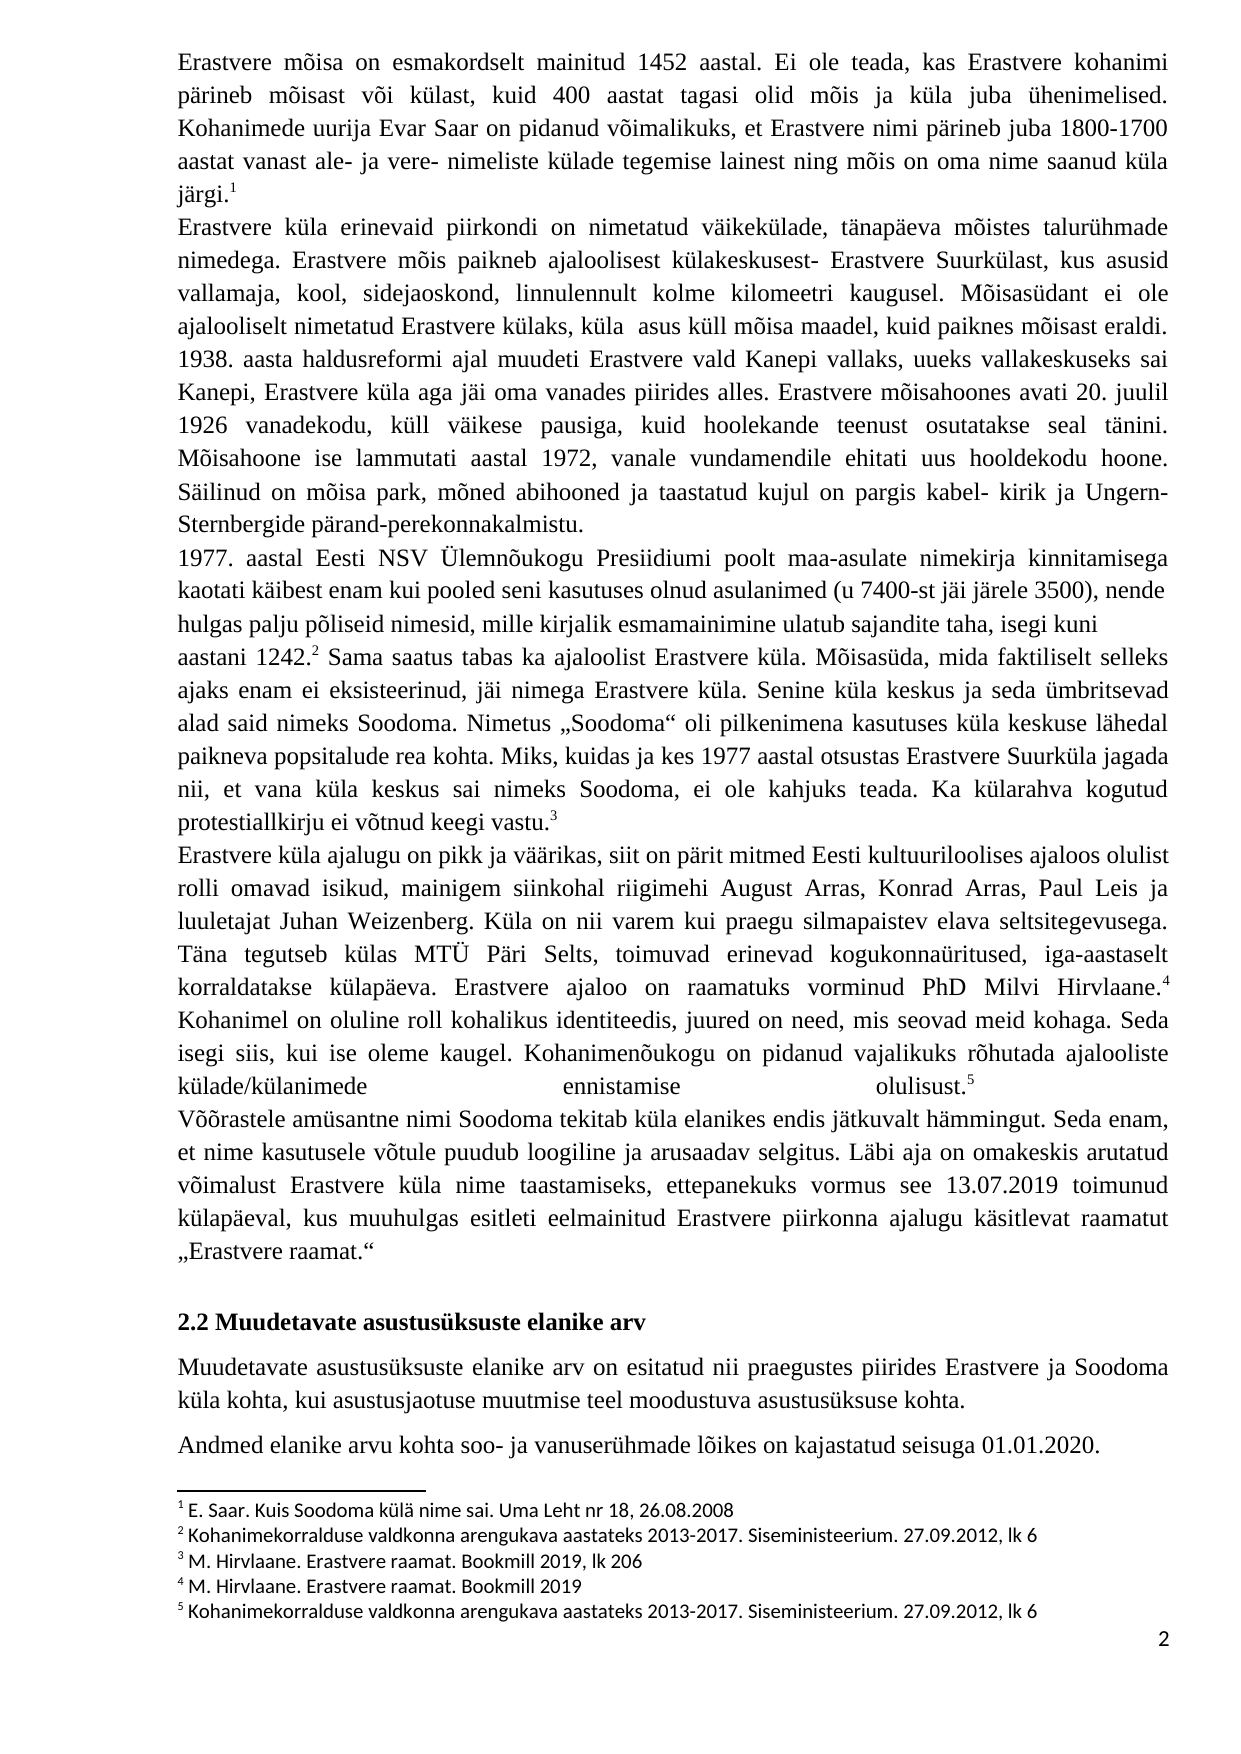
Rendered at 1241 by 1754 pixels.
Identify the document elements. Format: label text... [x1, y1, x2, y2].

text Muudetavate asustusüksuste elanike arv on esitatud nii praegustes piirides Erastvere ja Soodoma küla kohta, kui asustusjaotuse muutmise teel moodustuva asustusüksuse kohta. [177, 1352, 1169, 1414]
text 1977. aastal Eesti NSV Ülemnõukogu Presiidiumi poolt maa-asulate nimekirja kinnitamisega kaotati käibest enam kui pooled seni kasutuses olnud asulanimed (u 7400-st jäi järele 3500), nende [177, 543, 1169, 604]
text Erastvere mõisa on esmakordselt mainitud 1452 aastal. Ei ole teada, kas Erastvere kohanimi pärineb mõisast või külast, kuid 400 aastat tagasi olid mõis ja küla juba ühenimelised. Kohanimede uurija Evar Saar on pidanud võimalikuks, et Erastvere nimi pärineb juba 1800-1700 aastat vanast ale- ja vere- nimeliste külade tegemise lainest ning mõis on oma nime saanud küla järgi. [177, 47, 1169, 208]
text hulgas palju põliseid nimesid, mille kirjalik esmamainimine ulatub sajandite taha, isegi kuni [177, 609, 1169, 637]
text Erastvere küla ajalugu on pikk ja väärikas, siit on pärit mitmed Eesti kultuuriloolises ajaloos olulist rolli omavad isikud, mainigem siinkohal riigimehi August Arras, Konrad Arras, Paul Leis ja luuletajat Juhan Weizenberg. Küla on nii varem kui praegu silmapaistev elava seltsitegevusega. Täna tegutseb külas MTÜ Päri Selts, toimuvad erinevad kogukonnaüritused, iga-aastaselt korraldatakse külapäeva. Erastvere ajaloo on raamatuks vorminud PhD Milvi Hirvlaane. Kohanimel on oluline roll kohalikus identiteedis, juured on need, mis seovad meid kohaga. Seda isegi siis, kui ise oleme kaugel. Kohanimenõukogu on pidanud vajalikuks rõhutada ajalooliste külade/külanimede ennistamise olulisust. Võõrastele amüsantne nimi Soodoma tekitab küla elanikes endis jätkuvalt hämmingut. Seda enam, et nime kasutusele võtule puudub loogiline ja arusaadav selgitus. Läbi aja on omakeskis arutatud võimalust Erastvere küla nime taastamiseks, ettepanekuks vormus see 13.07.2019 toimunud külapäeval, kus muuhulgas esitleti eelmainitud Erastvere piirkonna ajalugu käsitlevat raamatut „Erastvere raamat.“ [177, 840, 1169, 1265]
text 2.2 Muudetavate asustusüksuste elanike arv [177, 1307, 1169, 1335]
text Andmed elanike arvu kohta soo- ja vanuserühmade lõikes on kajastatud seisuga 01.01.2020. [177, 1431, 1169, 1459]
text aastani 1242. Sama saatus tabas ka ajaloolist Erastvere küla. Mõisasüda, mida faktiliselt selleks ajaks enam ei eksisteerinud, jäi nimega Erastvere küla. Senine küla keskus ja seda ümbritsevad alad said nimeks Soodoma. Nimetus „Soodoma“ oli pilkenimena kasutuses küla keskuse lähedal paikneva popsitalude rea kohta. Miks, kuidas ja kes 1977 aastal otsustas Erastvere Suurküla jagada nii, et vana küla keskus sai nimeks Soodoma, ei ole kahjuks teada. Ka külarahva kogutud protestiallkirju ei võtnud keegi vastu. [177, 642, 1169, 836]
text Erastvere küla erinevaid piirkondi on nimetatud väikekülade, tänapäeva mõistes talurühmade nimedega. Erastvere mõis paikneb ajaloolisest külakeskusest- Erastvere Suurkülast, kus asusid vallamaja, kool, sidejaoskond, linnulennult kolme kilomeetri kaugusel. Mõisasüdant ei ole ajalooliselt nimetatud Erastvere külaks, küla asus küll mõisa maadel, kuid paiknes mõisast eraldi. 1938. aasta haldusreformi ajal muudeti Erastvere vald Kanepi vallaks, uueks vallakeskuseks sai Kanepi, Erastvere küla aga jäi oma vanades piirides alles. Erastvere mõisahoones avati 20. juulil 1926 vanadekodu, küll väikese pausiga, kuid hoolekande teenust osutatakse seal tänini. Mõisahoone ise lammutati aastal 1972, vanale vundamendile ehitati uus hooldekodu hoone. Säilinud on mõisa park, mõned abihooned ja taastatud kujul on pargis kabel- kirik ja Ungern-Sternbergide pärand-perekonnakalmistu. [177, 212, 1169, 538]
